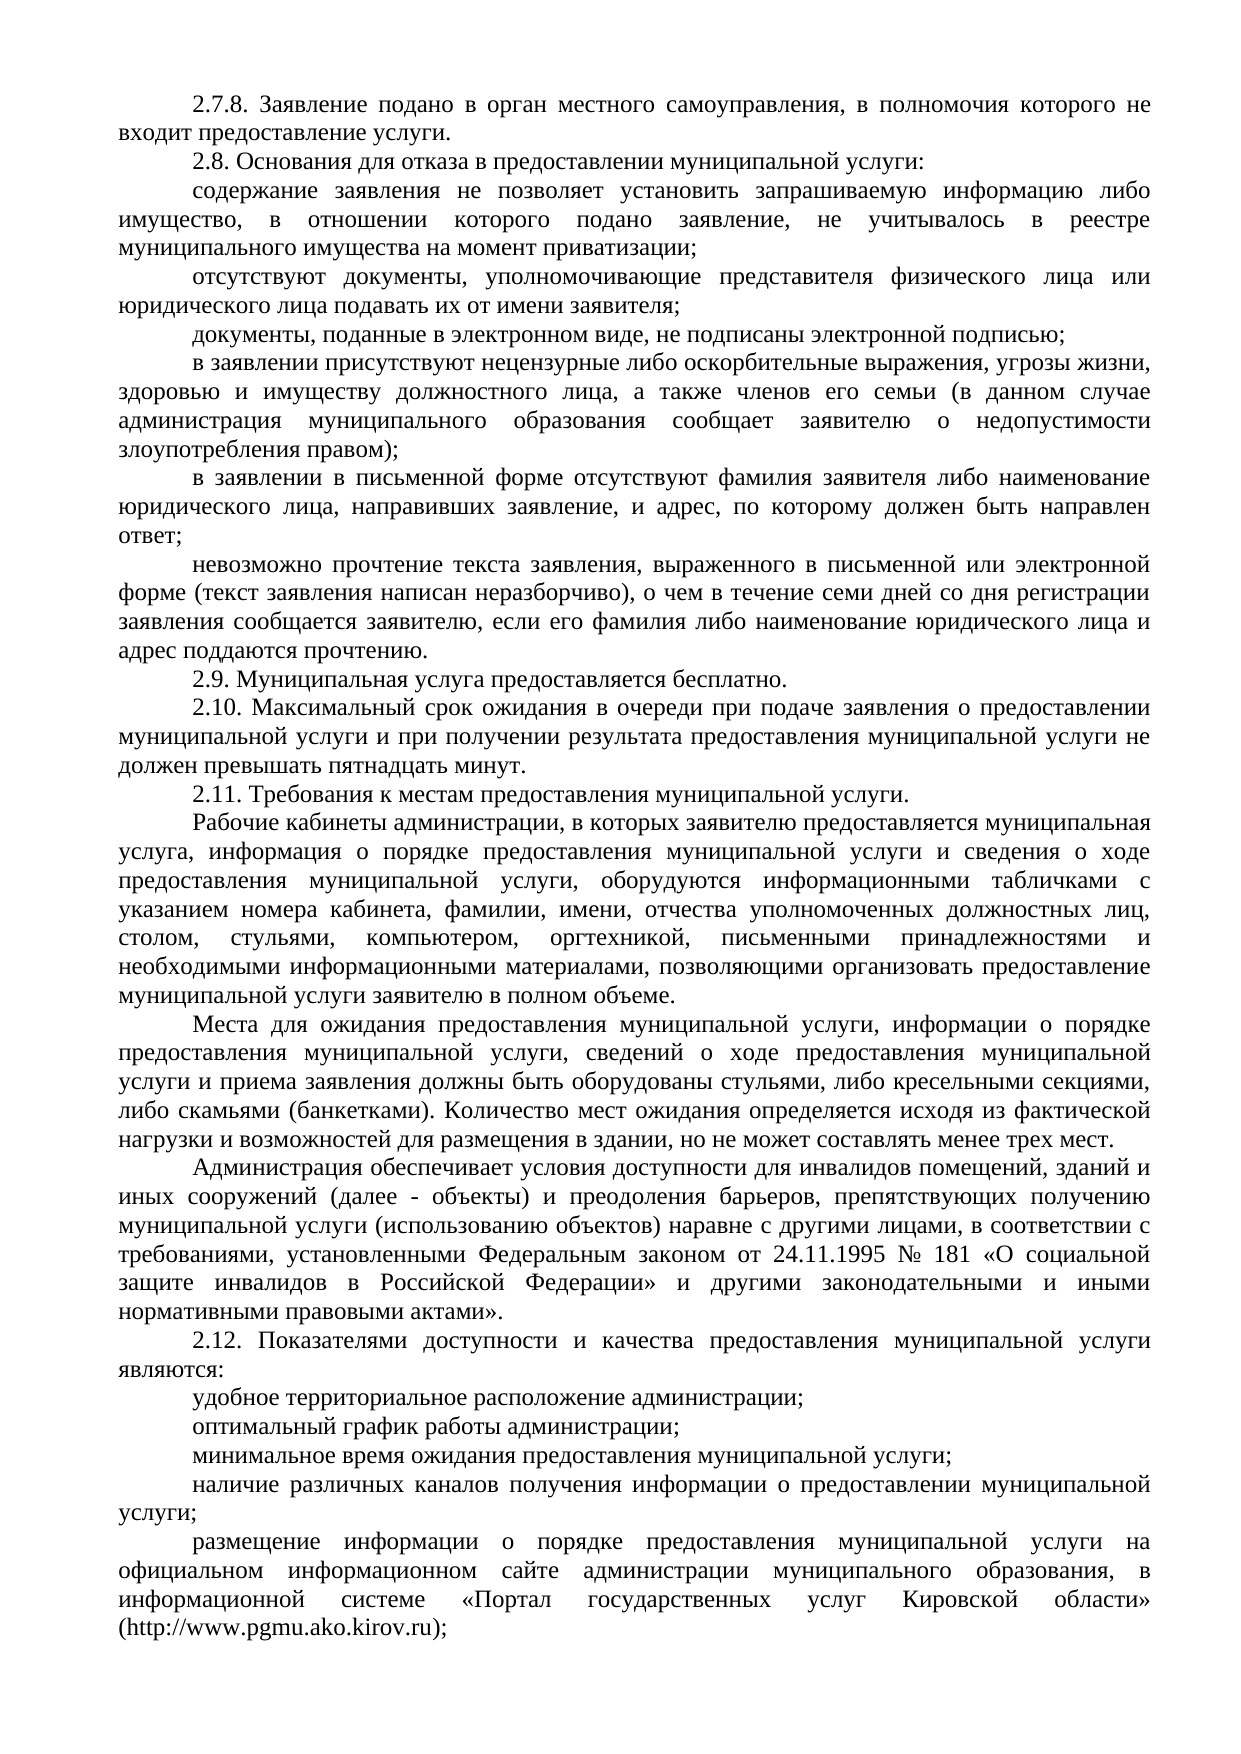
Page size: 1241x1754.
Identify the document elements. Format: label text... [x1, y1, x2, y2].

text минимальное время ожидания предоставления муниципальной услуги; [118, 1440, 1152, 1469]
text 2.10. Максимальный срок ожидания в очереди при подаче заявления о предоставлении муниципальной услуги и при получении результата предоставления муниципальной услуги не должен превышать пятнадцать минут. [118, 692, 1152, 779]
text 2.12. Показателями доступности и качества предоставления муниципальной услуги являются: [118, 1325, 1152, 1382]
text документы, поданные в электронном виде, не подписаны электронной подписью; [118, 319, 1152, 347]
text удобное территориальное расположение администрации; [118, 1382, 1152, 1411]
text 2.11. Требования к местам предоставления муниципальной услуги. [118, 779, 1152, 807]
text в заявлении присутствуют нецензурные либо оскорбительные выражения, угрозы жизни, здоровью и имуществу должностного лица, а также членов его семьи (в данном случае администрация муниципального образования сообщает заявителю о недопустимости злоупотребления правом); [118, 347, 1152, 462]
text содержание заявления не позволяет установить запрашиваемую информацию либо имущество, в отношении которого подано заявление, не учитывалось в реестре муниципального имущества на момент приватизации; [118, 175, 1152, 261]
text в заявлении в письменной форме отсутствуют фамилия заявителя либо наименование юридического лица, направивших заявление, и адрес, по которому должен быть направлен ответ; [118, 462, 1152, 549]
text Администрация обеспечивает условия доступности для инвалидов помещений, зданий и иных сооружений (далее - объекты) и преодоления барьеров, препятствующих получению муниципальной услуги (использованию объектов) наравне с другими лицами, в соответствии с требованиями, установленными Федеральным законом от 24.11.1995 № 181 «О социальной защите инвалидов в Российской Федерации» и другими законодательными и иными нормативными правовыми актами». [118, 1152, 1152, 1325]
text размещение информации о порядке предоставления муниципальной услуги на официальном информационном сайте администрации муниципального образования, в информационной системе «Портал государственных услуг Кировской области» (http://www.pgmu.ako.kirov.ru); [118, 1526, 1152, 1641]
text отсутствуют документы, уполномочивающие представителя физического лица или юридического лица подавать их от имени заявителя; [118, 261, 1152, 319]
text Рабочие кабинеты администрации, в которых заявителю предоставляется муниципальная услуга, информация о порядке предоставления муниципальной услуги и сведения о ходе предоставления муниципальной услуги, оборудуются информационными табличками с указанием номера кабинета, фамилии, имени, отчества уполномоченных должностных лиц, столом, стульями, компьютером, оргтехникой, письменными принадлежностями и необходимыми информационными материалами, позволяющими организовать предоставление муниципальной услуги заявителю в полном объеме. [118, 807, 1152, 1009]
text наличие различных каналов получения информации о предоставлении муниципальной услуги; [118, 1469, 1152, 1526]
text Места для ожидания предоставления муниципальной услуги, информации о порядке предоставления муниципальной услуги, сведений о ходе предоставления муниципальной услуги и приема заявления должны быть оборудованы стульями, либо кресельными секциями, либо скамьями (банкетками). Количество мест ожидания определяется исходя из фактической нагрузки и возможностей для размещения в здании, но не может составлять менее трех мест. [118, 1009, 1152, 1152]
text 2.8. Основания для отказа в предоставлении муниципальной услуги: [118, 146, 1152, 175]
text 2.9. Муниципальная услуга предоставляется бесплатно. [118, 664, 1152, 692]
text невозможно прочтение текста заявления, выраженного в письменной или электронной форме (текст заявления написан неразборчиво), о чем в течение семи дней со дня регистрации заявления сообщается заявителю, если его фамилия либо наименование юридического лица и адрес поддаются прочтению. [118, 549, 1152, 664]
text 2.7.8. Заявление подано в орган местного самоуправления, в полномочия которого не входит предоставление услуги. [118, 89, 1152, 146]
text оптимальный график работы администрации; [118, 1411, 1152, 1440]
